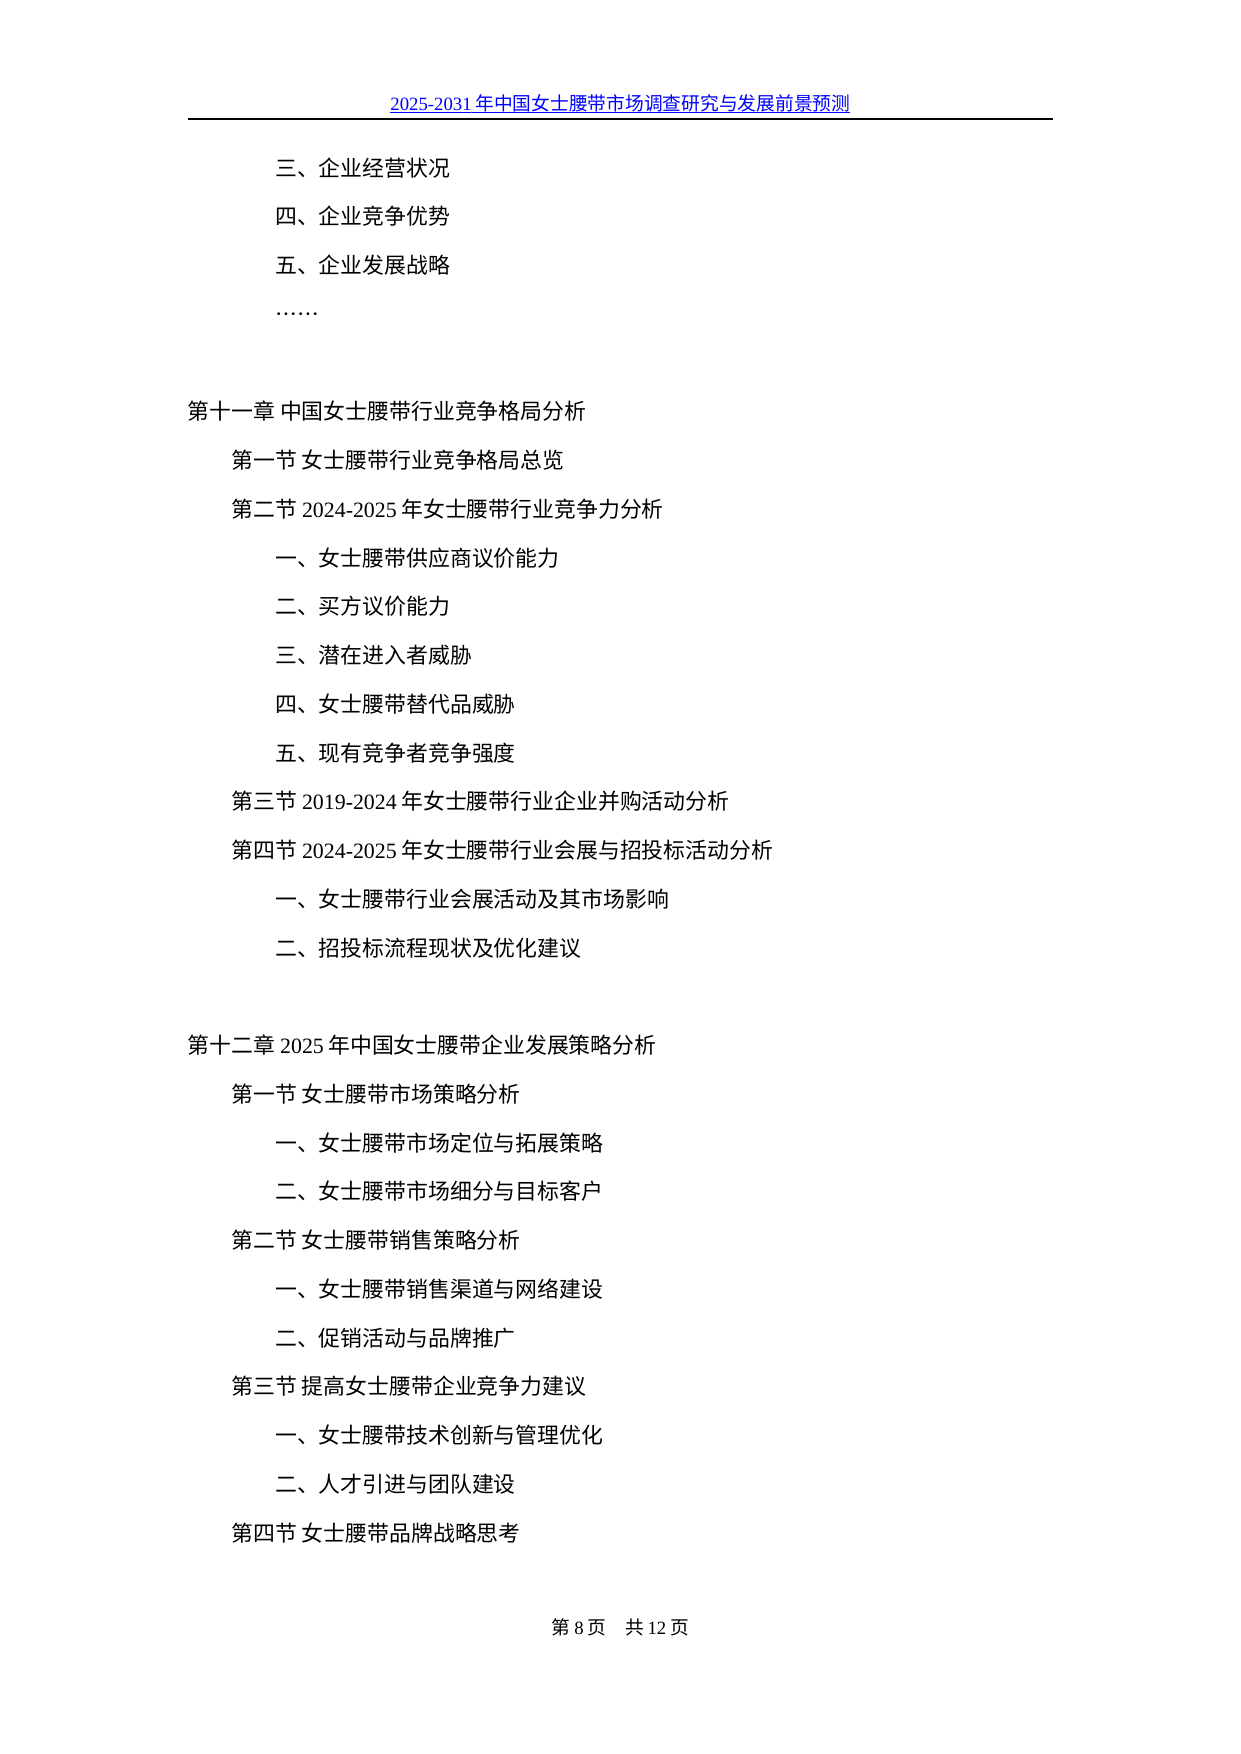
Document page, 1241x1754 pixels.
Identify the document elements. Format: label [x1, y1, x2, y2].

text [187, 150, 1053, 1548]
